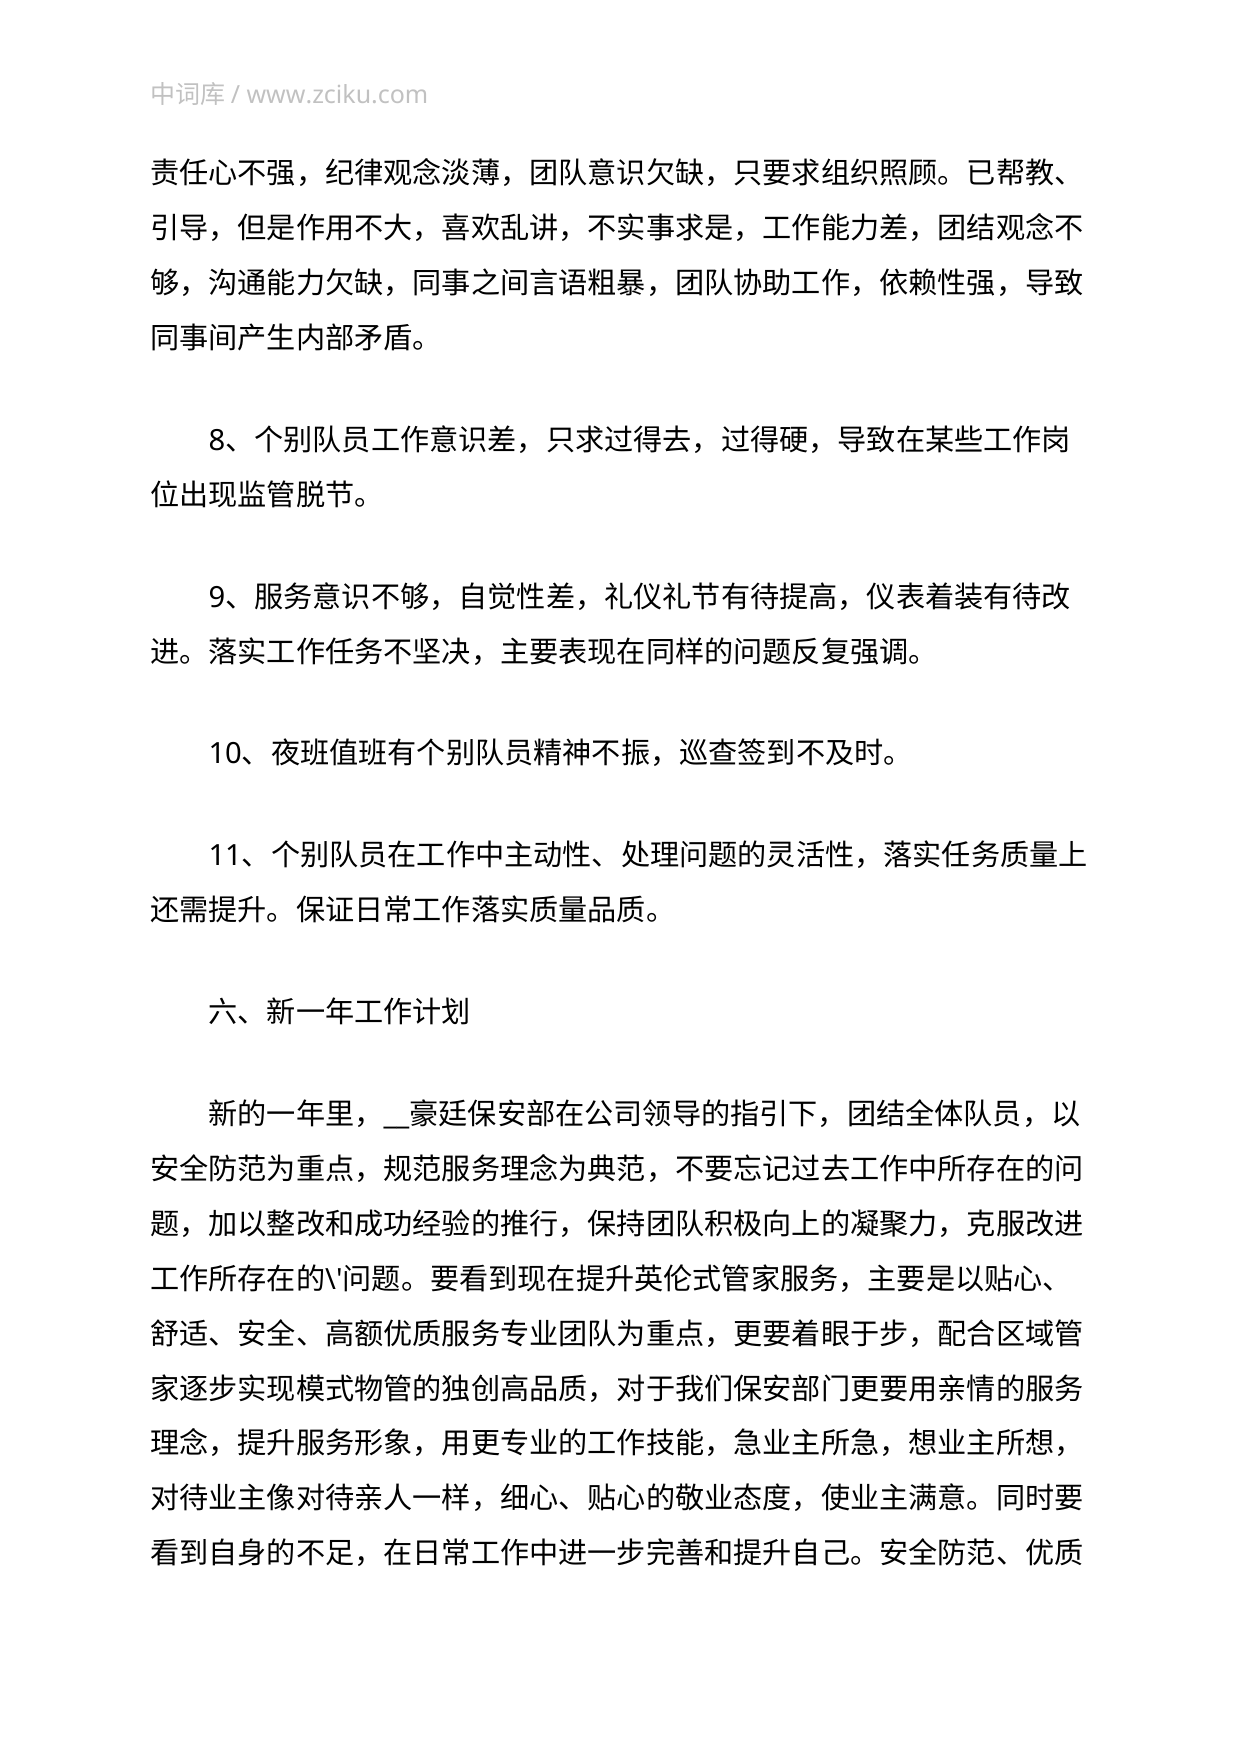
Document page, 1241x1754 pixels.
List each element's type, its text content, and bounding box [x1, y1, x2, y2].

text 8、个别队员工作意识差，只求过得去，过得硬，导致在某些工作岗位出现监管脱节。 [150, 416, 1090, 514]
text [150, 150, 1090, 357]
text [150, 1091, 1090, 1572]
text 10、夜班值班有个别队员精神不振，巡查签到不及时。 [150, 730, 1090, 772]
text 六、新一年工作计划 [150, 989, 1090, 1031]
text 9、服务意识不够，自觉性差，礼仪礼节有待提高，仪表着装有待改进。落实工作任务不坚决，主要表现在同样的问题反复强调。 [150, 573, 1090, 671]
text 11、个别队员在工作中主动性、处理问题的灵活性，落实任务质量上还需提升。保证日常工作落实质量品质。 [150, 832, 1090, 929]
